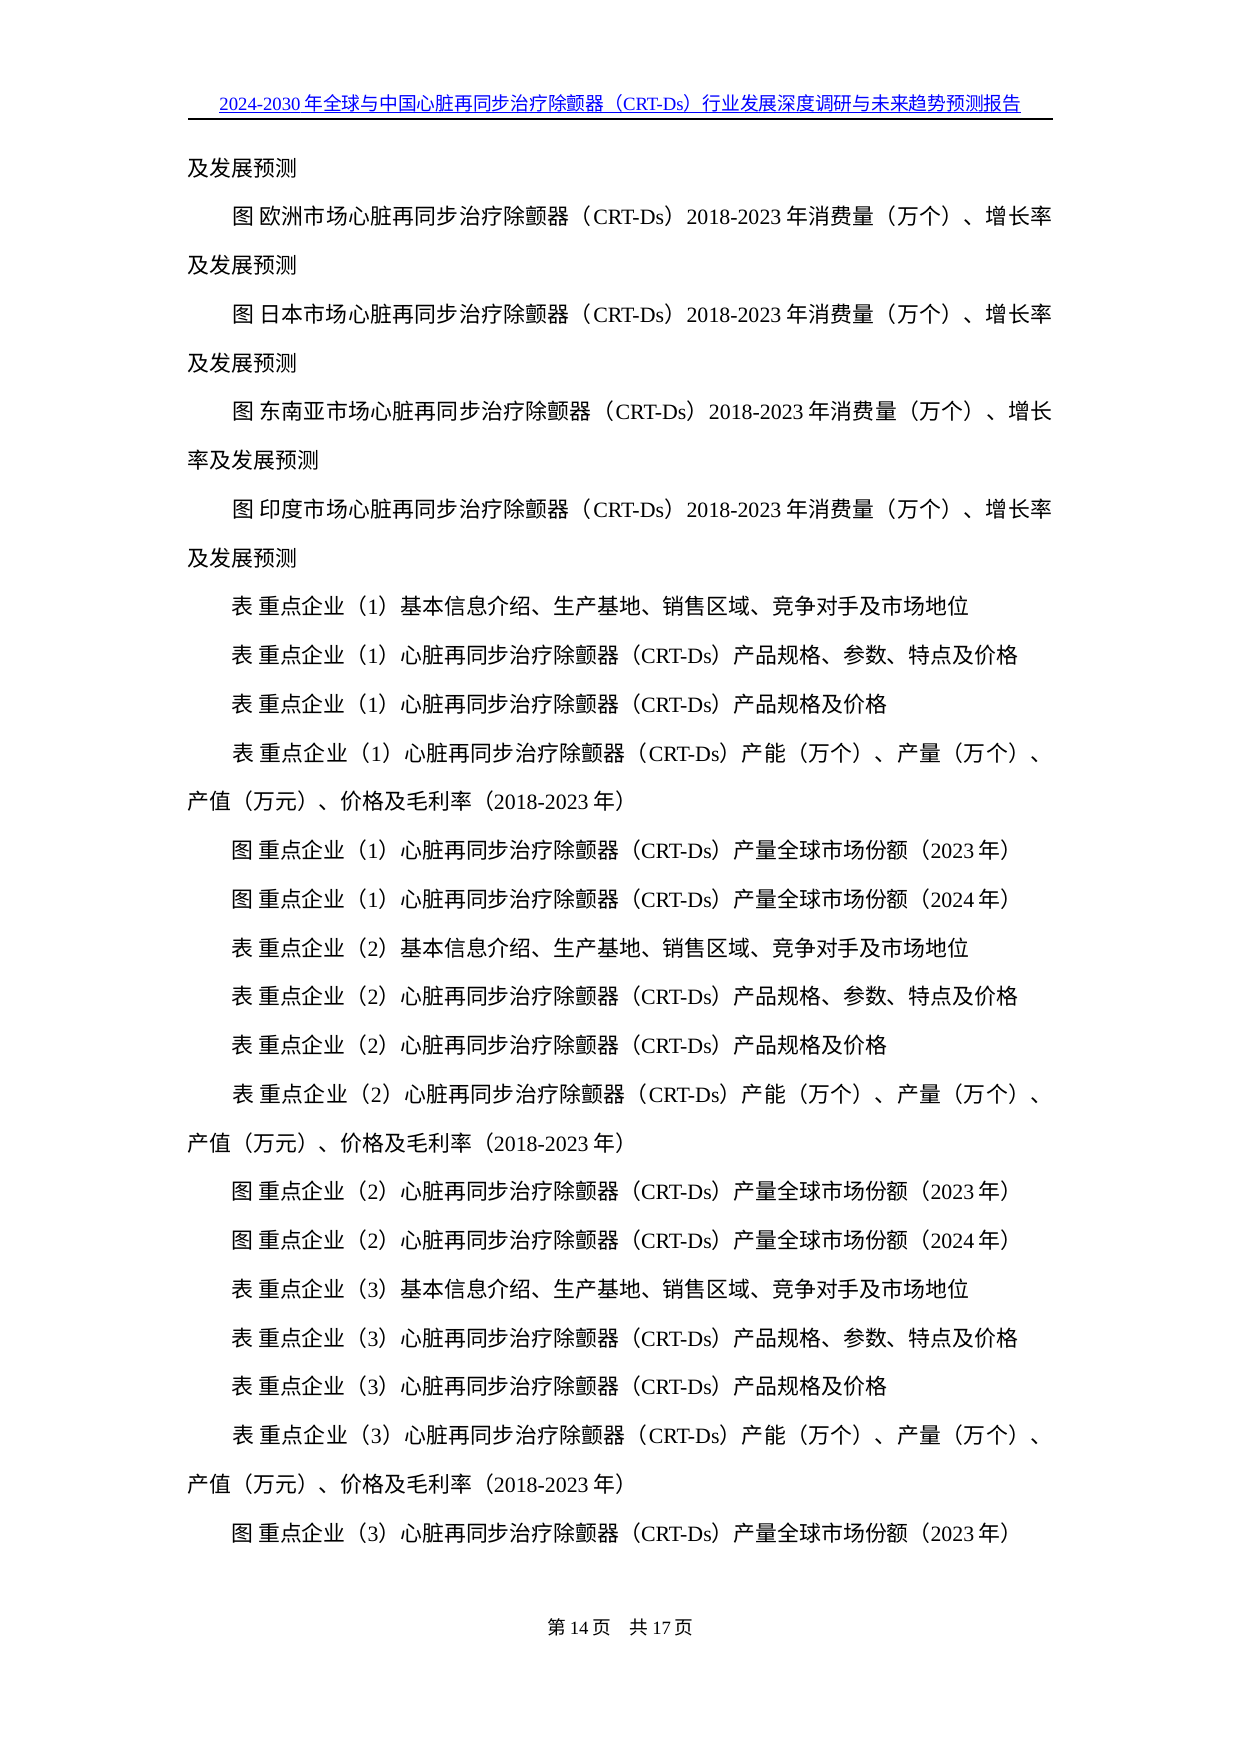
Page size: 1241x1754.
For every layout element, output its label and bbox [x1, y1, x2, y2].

text [187, 150, 1053, 1548]
